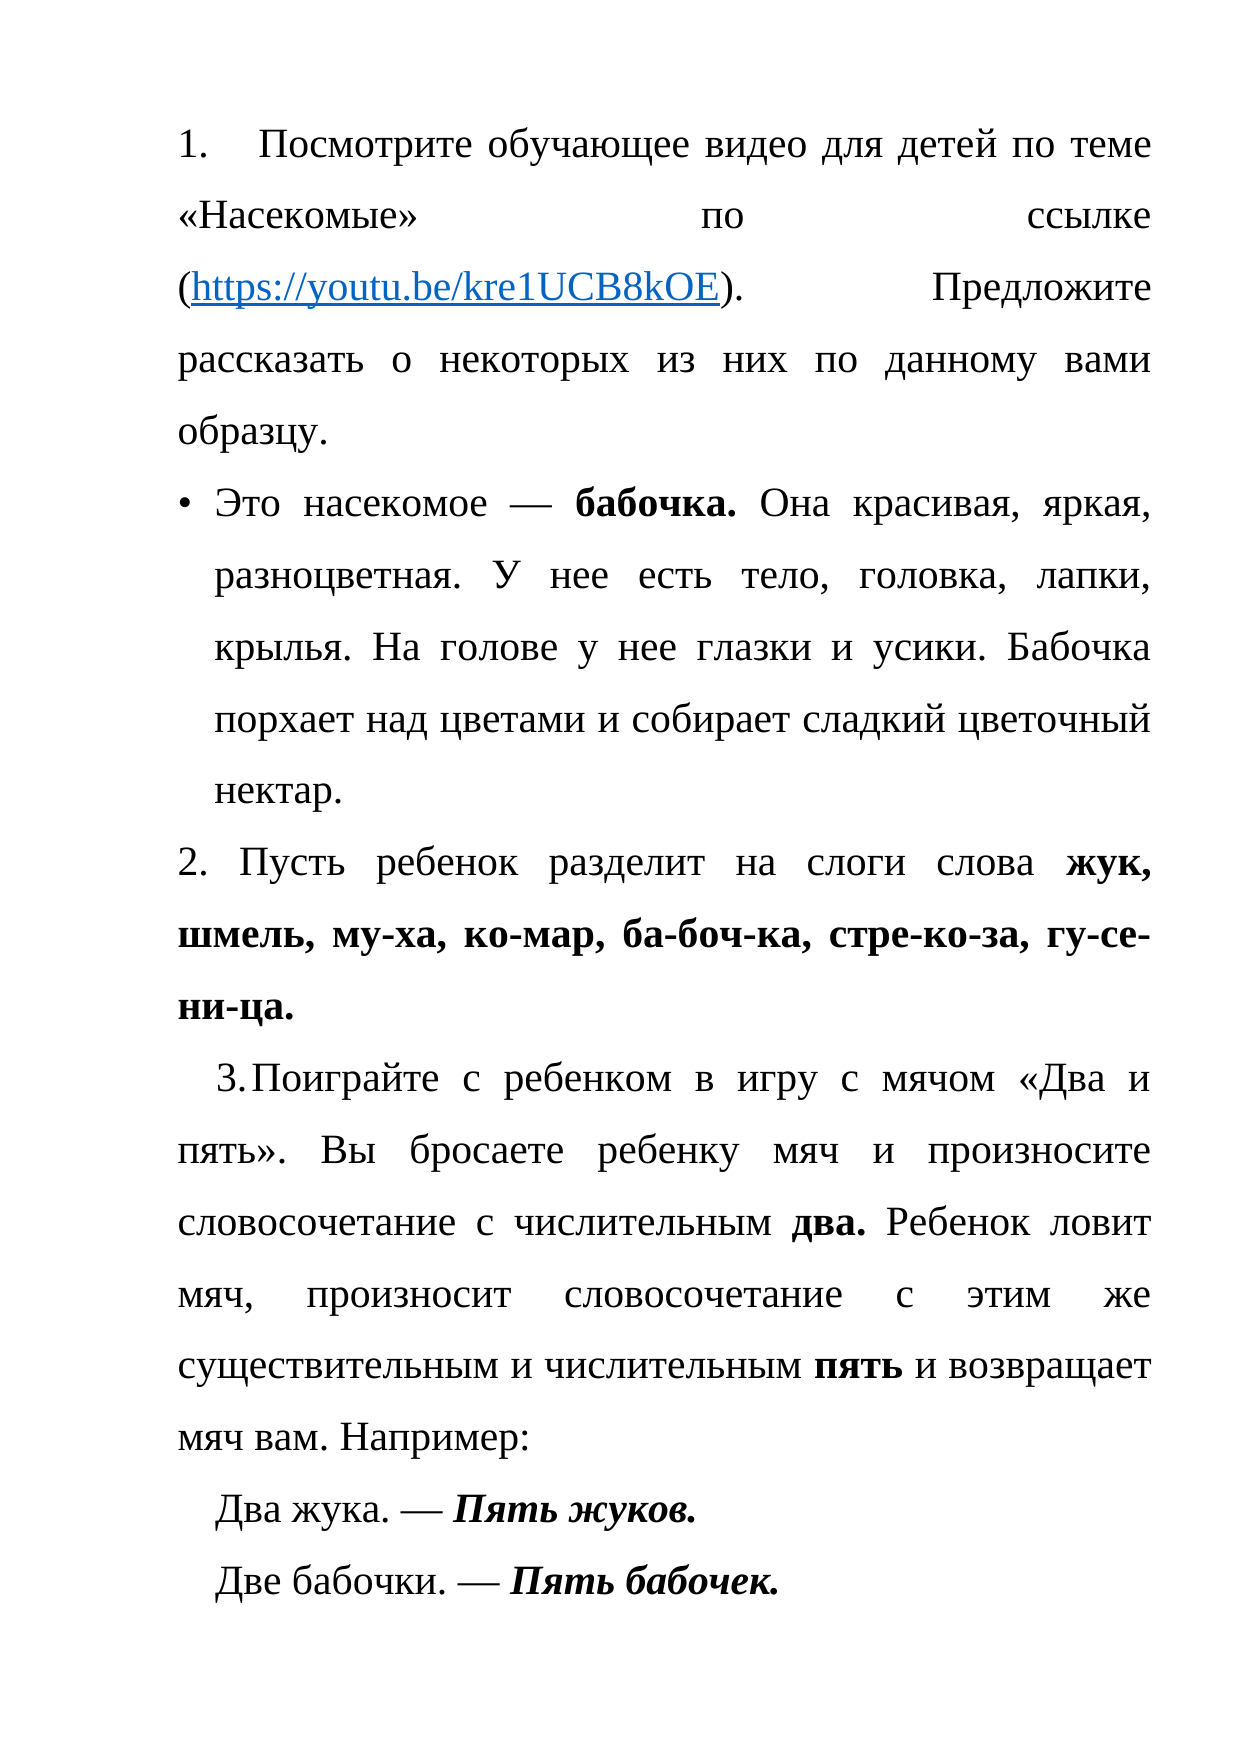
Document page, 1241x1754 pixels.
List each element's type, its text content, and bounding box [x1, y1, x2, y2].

list Поиграйте с ребенком в игру с мячом «Два и пять». Вы бросаете ребенку мяч и произносите словосочетание с числительным два. Ребенок ловит мяч, произносит словосочетание с этим же существительным и числительным пять и возвращает мяч вам. Например: [177, 1052, 1152, 1460]
text 2. Пусть ребенок разделит на слоги слова жук, шмель, му-ха, ко-мар, ба-боч-ка, стре-ко-за, гу-се-ни-ца. [177, 837, 1152, 1028]
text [215, 1484, 876, 1603]
text • Это насекомое — бабочка. Она красивая, яркая, разноцветная. У нее есть тело, головка, лапки, крылья. На голове у нее глазки и усики. Бабочка порхает над цветами и собирает сладкий цветочный нектар. [177, 477, 1152, 813]
list Посмотрите обучающее видео для детей по теме «Насекомые» по ссылке (https://youtu.be/kre1UCB8kOE). Предложите рассказать о некоторых из них по данному вами образцу. [177, 118, 1152, 453]
